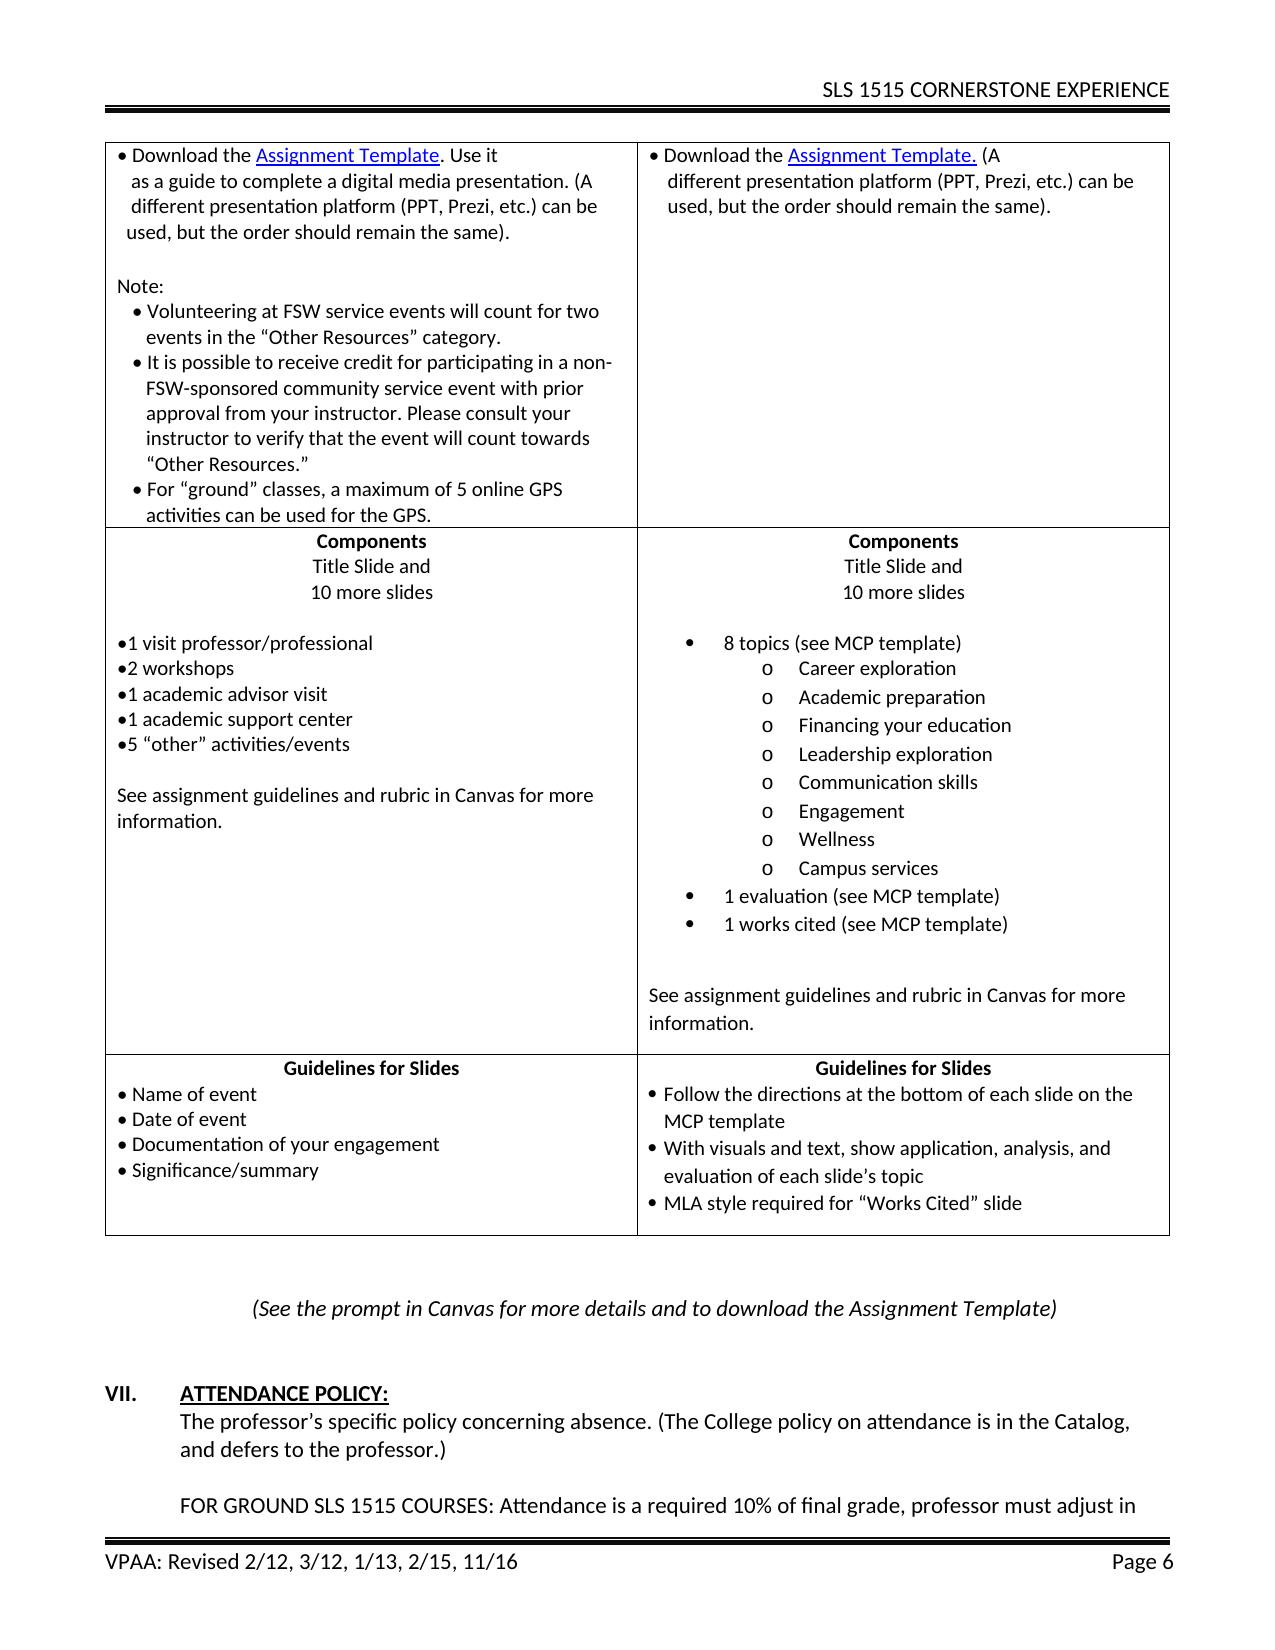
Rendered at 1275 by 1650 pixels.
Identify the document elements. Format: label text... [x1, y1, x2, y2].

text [180, 1491, 1170, 1519]
table_cell Guidelines for Slides • Name of event • Date of event • Documentation of your engagement • Significance/summary [106, 1055, 637, 1235]
table_cell Components Title Slide and 10 more slides •1 visit professor/professional •2 workshops •1 academic advisor visit •1 academic support center •5 “other” activities/events See assignment guidelines and rubric in Canvas for more information. [106, 528, 637, 1054]
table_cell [638, 143, 1169, 527]
list ATTENDANCE POLICY: [105, 1379, 1170, 1407]
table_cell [106, 143, 637, 527]
text (See the prompt in Canvas for more details and to download the Assignment Template) [105, 1294, 1170, 1322]
table_cell Guidelines for Slides Follow the directions at the bottom of each slide on the MCP template With visuals and text, show application, analysis, and evaluation of each slide’s topic MLA style required for “Works Cited” slide [638, 1055, 1169, 1235]
table_cell Components Title Slide and 10 more slides 8 topics (see MCP template) Career exploration Academic preparation Financing your education Leadership exploration Communication skills Engagement Wellness Campus services 1 evaluation (see MCP template) 1 works cited (see MCP template) See assignment guidelines and rubric in Canvas for more information. [638, 528, 1169, 1054]
text The professor’s specific policy concerning absence. (The College policy on attendance is in the Catalog, and defers to the professor.) [180, 1407, 1170, 1463]
